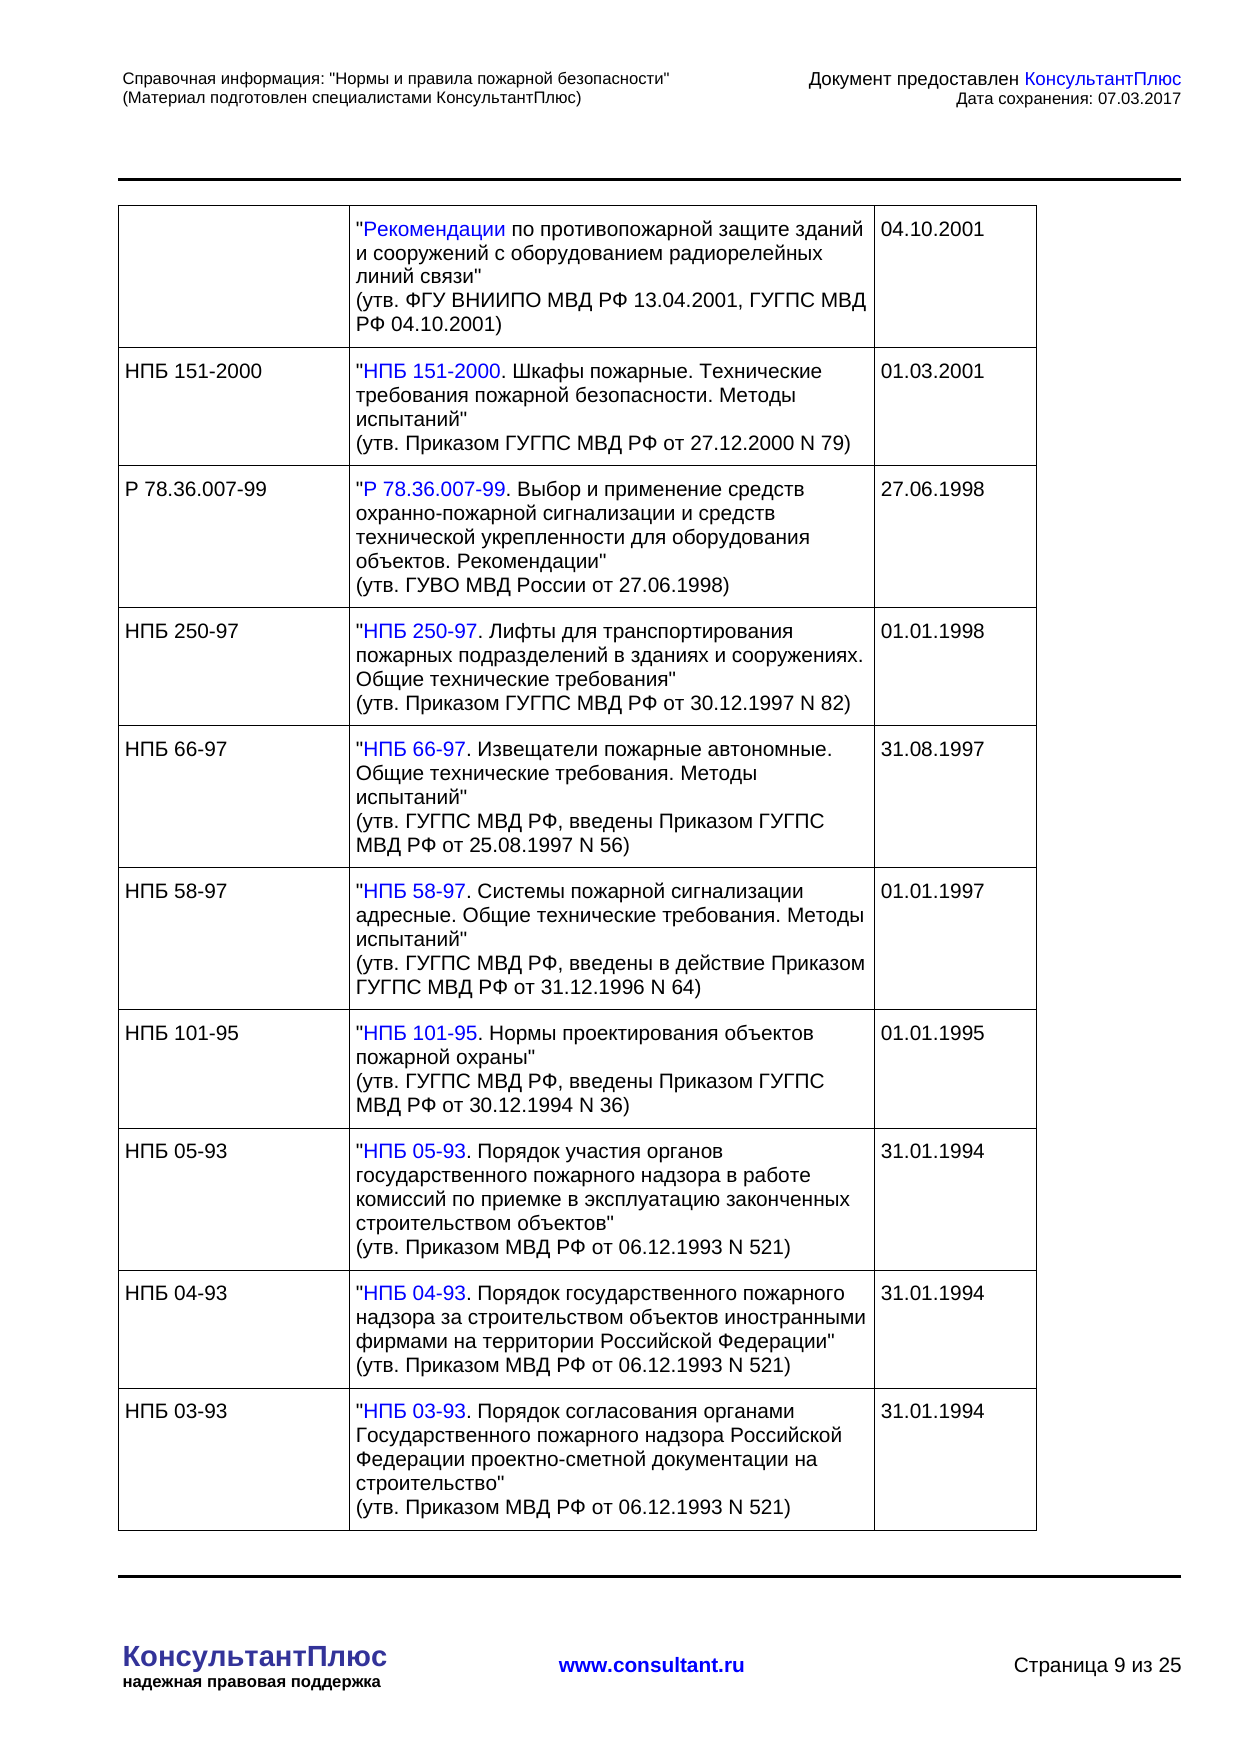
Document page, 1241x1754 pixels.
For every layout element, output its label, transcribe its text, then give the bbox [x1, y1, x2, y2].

table_cell 31.08.1997 [875, 726, 1036, 867]
table_cell 31.01.1994 [875, 1389, 1036, 1530]
table_cell НПБ 03-93 [119, 1389, 349, 1530]
table_cell 01.01.1997 [875, 868, 1036, 1009]
table_cell Р 78.36.007-99 [119, 466, 349, 607]
table_cell "НПБ 66-97. Извещатели пожарные автономные. Общие технические требования. Методы испытаний" (утв. ГУГПС МВД РФ, введены Приказом ГУГПС МВД РФ от 25.08.1997 N 56) [350, 726, 874, 867]
table_cell "Р 78.36.007-99. Выбор и применение средств охранно-пожарной сигнализации и средств технической укрепленности для оборудования объектов. Рекомендации" (утв. ГУВО МВД России от 27.06.1998) [350, 466, 874, 607]
table_cell "НПБ 05-93. Порядок участия органов государственного пожарного надзора в работе комиссий по приемке в эксплуатацию законченных строительством объектов" (утв. Приказом МВД РФ от 06.12.1993 N 521) [350, 1129, 874, 1269]
table_cell 04.10.2001 [875, 206, 1036, 347]
table_cell "НПБ 250-97. Лифты для транспортирования пожарных подразделений в зданиях и сооружениях. Общие технические требования" (утв. Приказом ГУГПС МВД РФ от 30.12.1997 N 82) [350, 608, 874, 725]
table_cell НПБ 58-97 [119, 868, 349, 1009]
table_cell 01.01.1998 [875, 608, 1036, 725]
table_cell "НПБ 151-2000. Шкафы пожарные. Технические требования пожарной безопасности. Методы испытаний" (утв. Приказом ГУГПС МВД РФ от 27.12.2000 N 79) [350, 348, 874, 465]
table_cell НПБ 101-95 [119, 1010, 349, 1127]
table_cell 01.03.2001 [875, 348, 1036, 465]
table_cell "НПБ 03-93. Порядок согласования органами Государственного пожарного надзора Российской Федерации проектно-сметной документации на строительство" (утв. Приказом МВД РФ от 06.12.1993 N 521) [350, 1389, 874, 1530]
table_cell 01.01.1995 [875, 1010, 1036, 1127]
table_cell 27.06.1998 [875, 466, 1036, 607]
table_cell [119, 206, 349, 347]
table_cell НПБ 151-2000 [119, 348, 349, 465]
table_cell "НПБ 101-95. Нормы проектирования объектов пожарной охраны" (утв. ГУГПС МВД РФ, введены Приказом ГУГПС МВД РФ от 30.12.1994 N 36) [350, 1010, 874, 1127]
table_cell НПБ 66-97 [119, 726, 349, 867]
table_cell "НПБ 58-97. Системы пожарной сигнализации адресные. Общие технические требования. Методы испытаний" (утв. ГУГПС МВД РФ, введены в действие Приказом ГУГПС МВД РФ от 31.12.1996 N 64) [350, 868, 874, 1009]
table_cell НПБ 250-97 [119, 608, 349, 725]
table_cell НПБ 04-93 [119, 1271, 349, 1388]
table_cell "НПБ 04-93. Порядок государственного пожарного надзора за строительством объектов иностранными фирмами на территории Российской Федерации" (утв. Приказом МВД РФ от 06.12.1993 N 521) [350, 1271, 874, 1388]
table_cell 31.01.1994 [875, 1271, 1036, 1388]
table_cell "Рекомендации по противопожарной защите зданий и сооружений с оборудованием радиорелейных линий связи" (утв. ФГУ ВНИИПО МВД РФ 13.04.2001, ГУГПС МВД РФ 04.10.2001) [350, 206, 874, 347]
table_cell НПБ 05-93 [119, 1129, 349, 1269]
table_cell 31.01.1994 [875, 1129, 1036, 1269]
